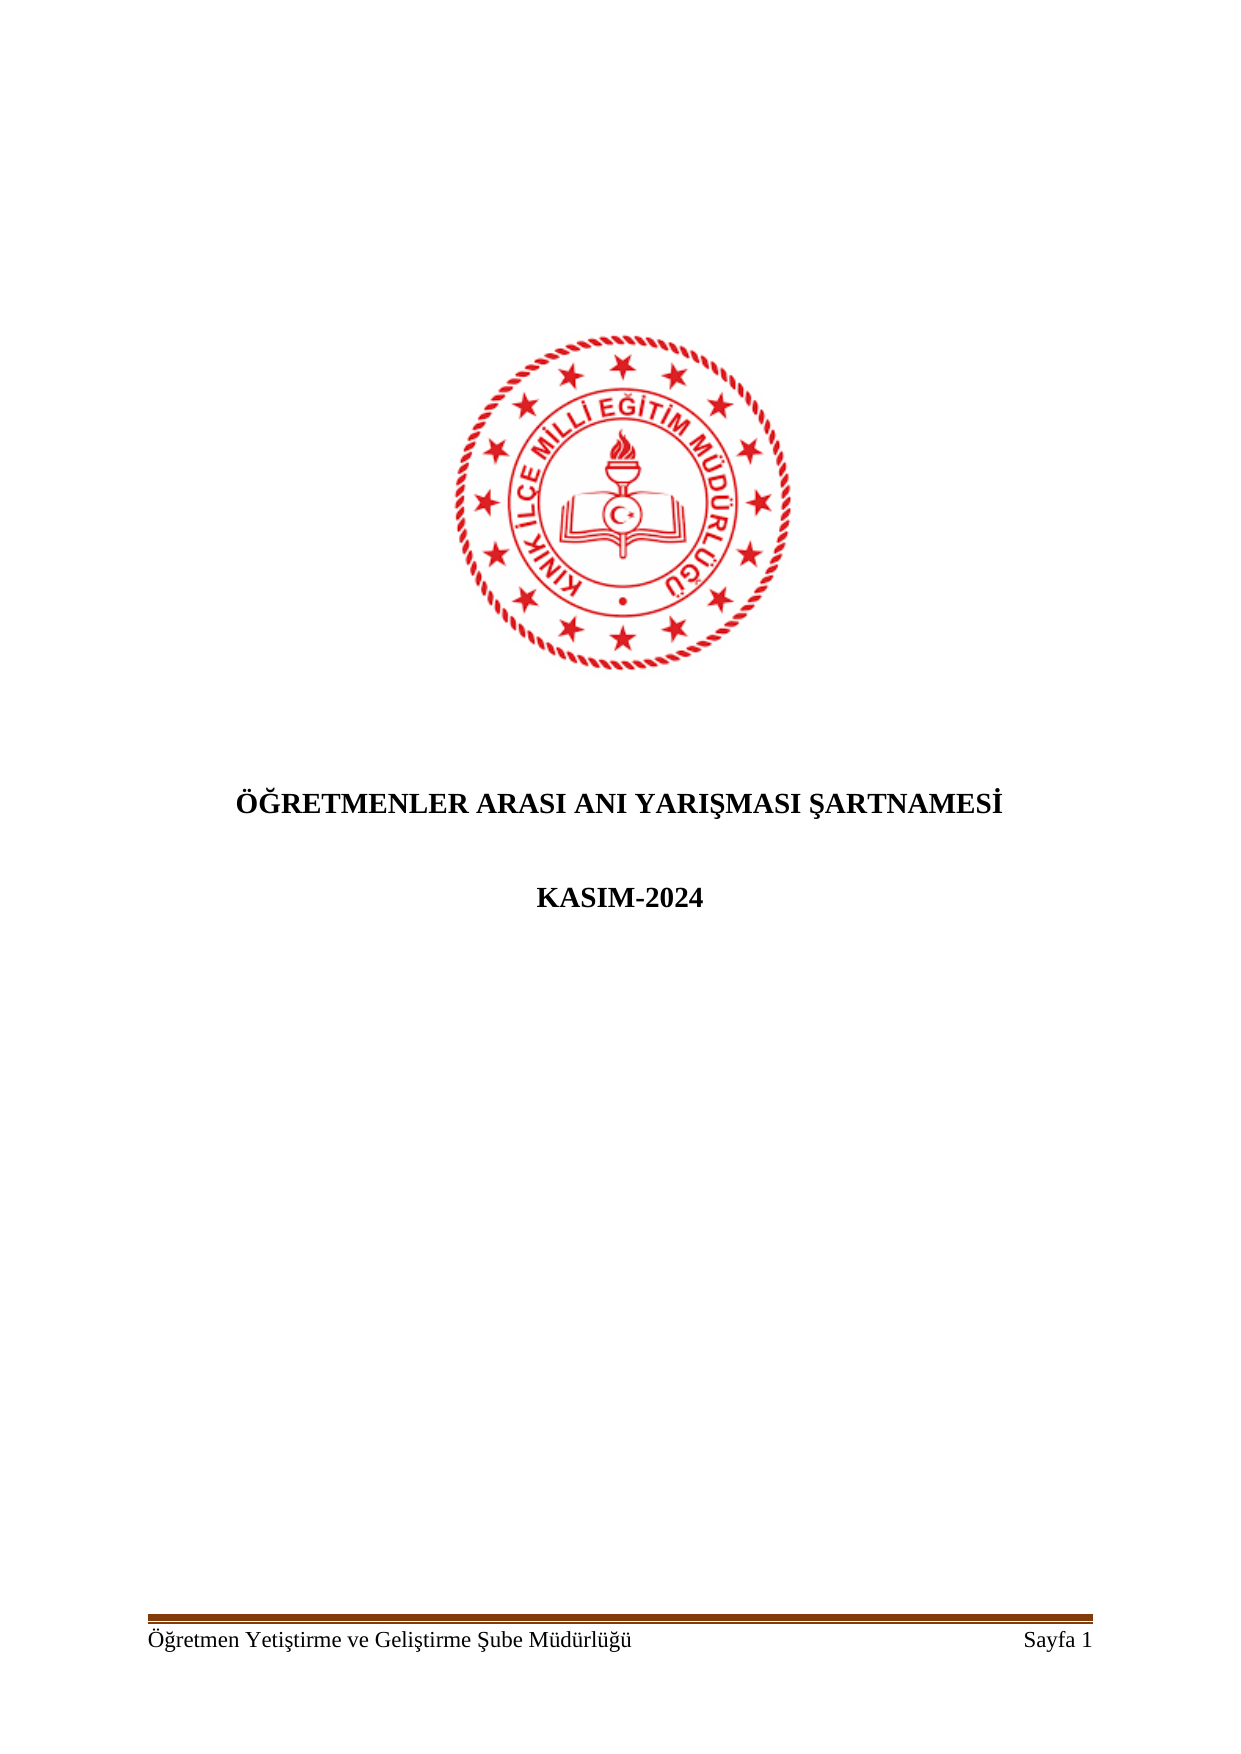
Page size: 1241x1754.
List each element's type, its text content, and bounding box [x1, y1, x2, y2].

subtitle ÖĞRETMENLER ARASI ANI YARIŞMASI ŞARTNAMESİ [148, 786, 1003, 820]
text KASIM-2024 [148, 880, 1092, 914]
picture [447, 327, 800, 679]
